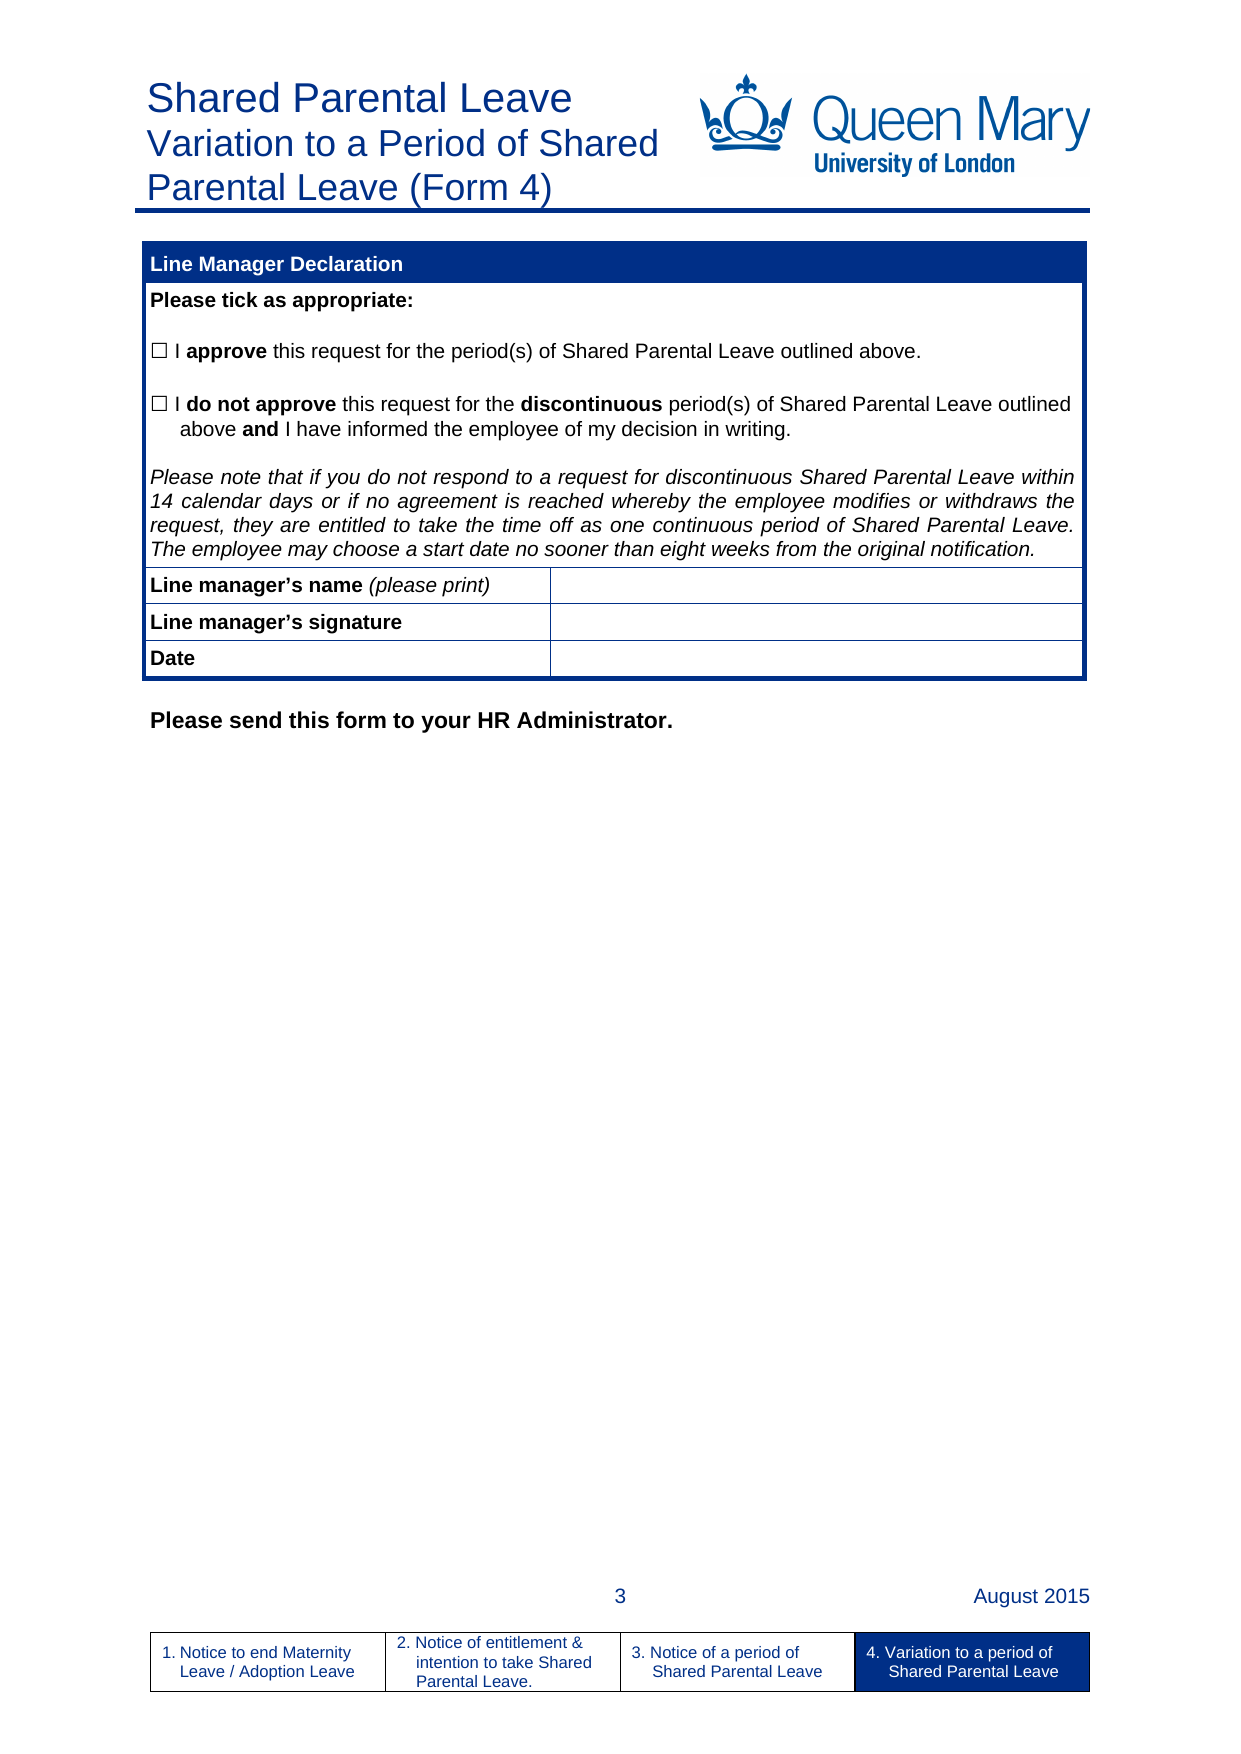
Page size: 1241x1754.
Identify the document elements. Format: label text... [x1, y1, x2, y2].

picture [699, 73, 1091, 177]
table_cell Line manager’s name (please print) [146, 568, 550, 603]
table_cell [551, 604, 1082, 639]
table_cell [551, 568, 1082, 603]
table_cell [551, 641, 1082, 676]
table_cell Please tick as appropriate: I approve this request for the period(s) of Shared Parental Leave outlined above. I do not approve this request for the discontinuous period(s) of Shared Parental Leave outlined above and I have informed the employee of my decision in writing. Please note that if you do not respond to a request for discontinuous Shared Parental Leave within 14 calendar days or if no agreement is reached whereby the employee modifies or withdraws the request, they are entitled to take the time off as one continuous period of Shared Parental Leave. The employee may choose a start date no sooner than eight weeks from the original notification. [146, 283, 1082, 567]
table_header Line Manager Declaration [146, 246, 1082, 282]
table_cell Date [146, 641, 550, 676]
table_cell Line manager’s signature [146, 604, 550, 639]
text Please send this form to your HR Administrator. [150, 707, 1090, 733]
